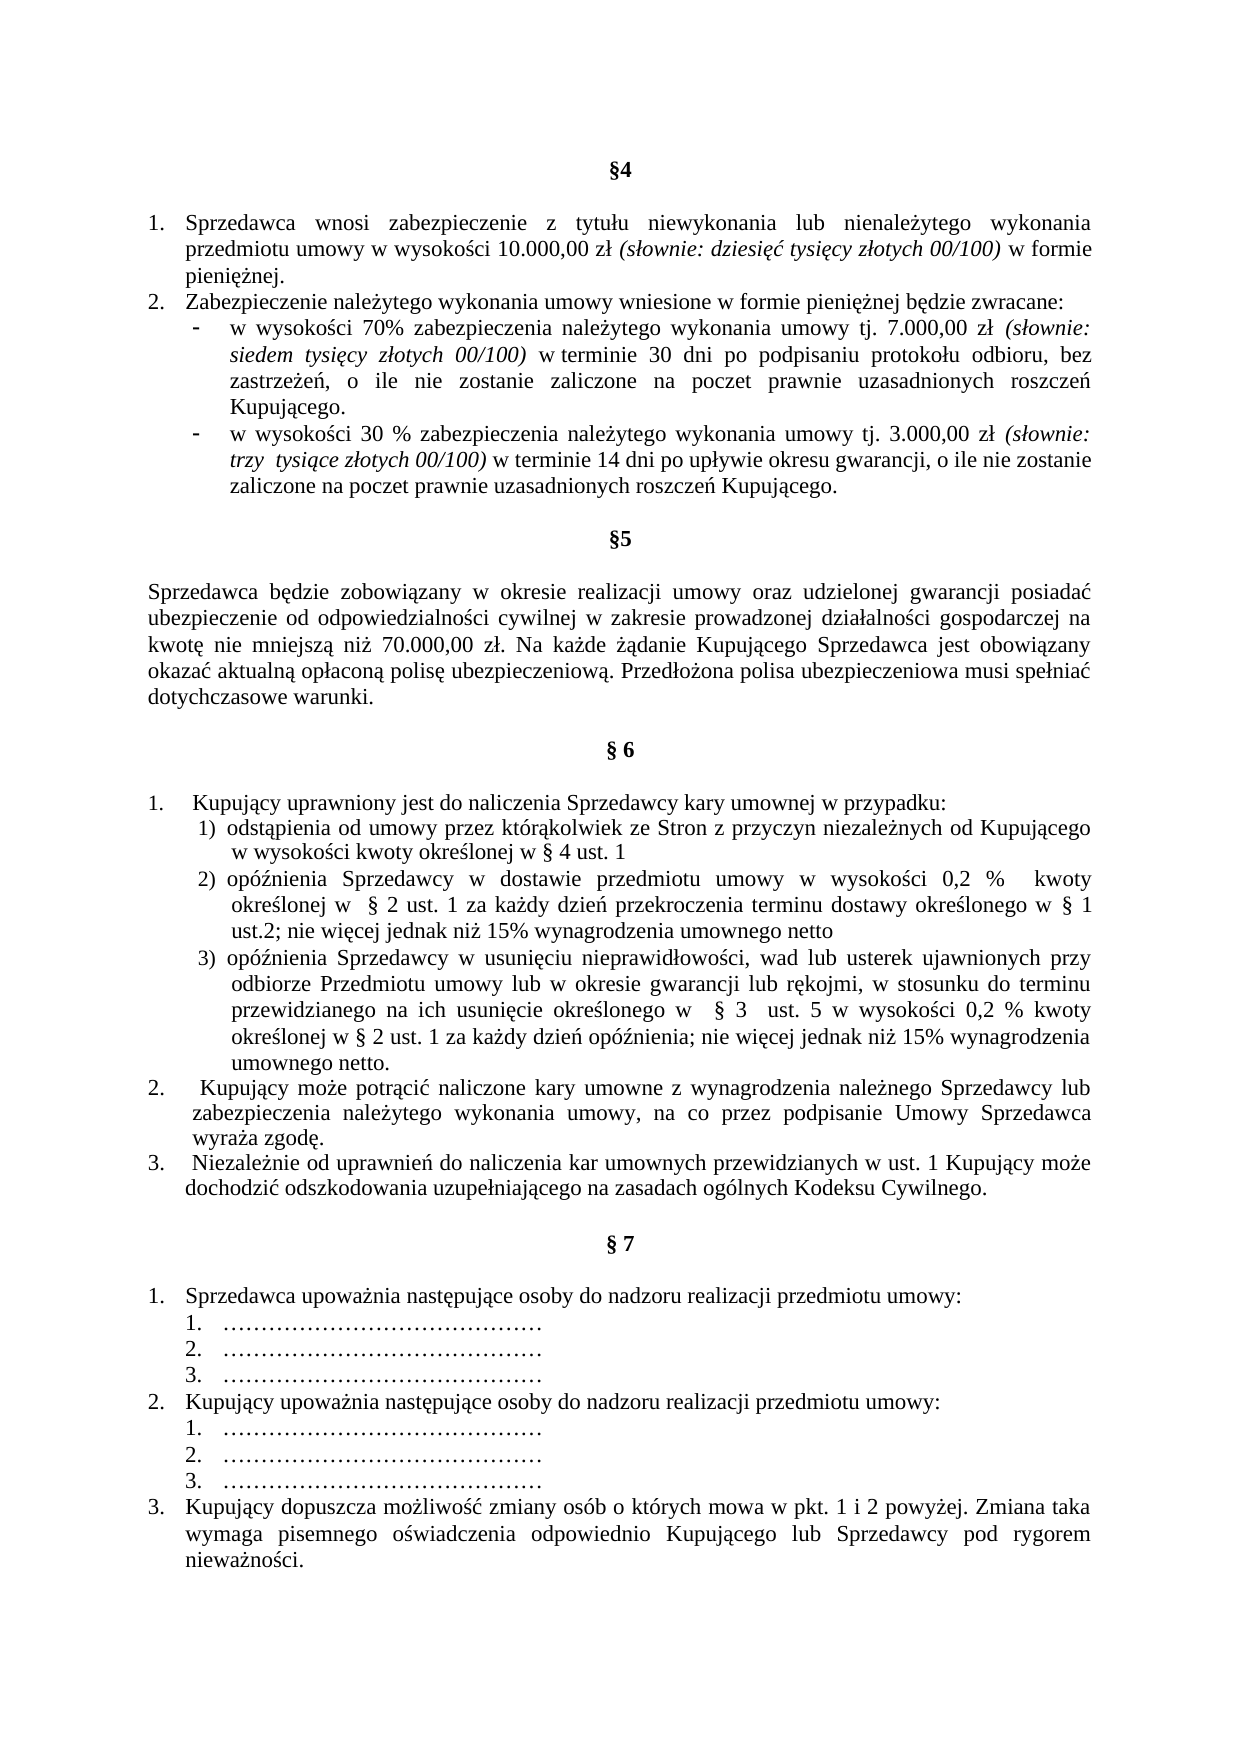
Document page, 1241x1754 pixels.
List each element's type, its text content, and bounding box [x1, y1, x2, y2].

list w wysokości 30 % zabezpieczenia należytego wykonania umowy tj. 3.000,00 zł (słownie: trzy tysiące złotych 00/100) w terminie 14 dni po upływie okresu gwarancji, o ile nie zostanie zaliczone na poczet prawnie uzasadnionych roszczeń Kupującego. [192, 420, 1092, 499]
list opóźnienia Sprzedawcy w usunięciu nieprawidłowości, wad lub usterek ujawnionych przy odbiorze Przedmiotu umowy lub w okresie gwarancji lub rękojmi, w stosunku do terminu przewidzianego na ich usunięcie określonego w § 3 ust. 5 w wysokości 0,2 % kwoty określonej w § 2 ust. 1 za każdy dzień opóźnienia; nie więcej jednak niż 15% wynagrodzenia umownego netto. [198, 944, 1092, 1076]
list …………………………………… [185, 1467, 1092, 1493]
list …………………………………… [185, 1335, 1092, 1362]
text 3. Niezależnie od uprawnień do naliczenia kar umownych przewidzianych w ust. 1 Kupujący może dochodzić odszkodowania uzupełniającego na zasadach ogólnych Kodeksu Cywilnego. [148, 1150, 1092, 1200]
text § 6 [148, 736, 1092, 762]
text Sprzedawca będzie zobowiązany w okresie realizacji umowy oraz udzielonej gwarancji posiadać ubezpieczenie od odpowiedzialności cywilnej w zakresie prowadzonej działalności gospodarczej na kwotę nie mniejszą niż 70.000,00 zł. Na każde żądanie Kupującego Sprzedawca jest obowiązany okazać aktualną opłaconą polisę ubezpieczeniową. Przedłożona polisa ubezpieczeniowa musi spełniać dotychczasowe warunki. [148, 578, 1092, 710]
list Zabezpieczenie należytego wykonania umowy wniesione w formie pieniężnej będzie zwracane: [148, 288, 1092, 314]
list …………………………………… [185, 1362, 1092, 1388]
list Sprzedawca upoważnia następujące osoby do nadzoru realizacji przedmiotu umowy: [148, 1282, 1092, 1309]
text 2. Kupujący może potrącić naliczone kary umowne z wynagrodzenia należnego Sprzedawcy lub zabezpieczenia należytego wykonania umowy, na co przez podpisanie Umowy Sprzedawca wyraża zgodę. [148, 1076, 1092, 1150]
list …………………………………… [185, 1441, 1092, 1467]
list …………………………………… [185, 1414, 1092, 1441]
list Kupujący uprawniony jest do naliczenia Sprzedawcy kary umownej w przypadku: [148, 789, 1092, 815]
text §5 [148, 525, 1092, 552]
text §4 [148, 156, 1092, 183]
text § 7 [148, 1230, 1092, 1256]
list …………………………………… [185, 1309, 1092, 1335]
list Kupujący dopuszcza możliwość zmiany osób o których mowa w pkt. 1 i 2 powyżej. Zmiana taka wymaga pisemnego oświadczenia odpowiednio Kupującego lub Sprzedawcy pod rygorem nieważności. [148, 1493, 1092, 1572]
list Sprzedawca wnosi zabezpieczenie z tytułu niewykonania lub nienależytego wykonania przedmiotu umowy w wysokości 10.000,00 zł (słownie: dziesięć tysięcy złotych 00/100) w formie pieniężnej. [148, 209, 1092, 288]
list Kupujący upoważnia następujące osoby do nadzoru realizacji przedmiotu umowy: [148, 1388, 1092, 1414]
list odstąpienia od umowy przez którąkolwiek ze Stron z przyczyn niezależnych od Kupującego w wysokości kwoty określonej w § 4 ust. 1 [198, 815, 1092, 865]
list opóźnienia Sprzedawcy w dostawie przedmiotu umowy w wysokości 0,2 % kwoty określonej w § 2 ust. 1 za każdy dzień przekroczenia terminu dostawy określonego w § 1 ust.2; nie więcej jednak niż 15% wynagrodzenia umownego netto [198, 865, 1092, 944]
list w wysokości 70% zabezpieczenia należytego wykonania umowy tj. 7.000,00 zł (słownie: siedem tysięcy złotych 00/100) w terminie 30 dni po podpisaniu protokołu odbioru, bez zastrzeżeń, o ile nie zostanie zaliczone na poczet prawnie uzasadnionych roszczeń Kupującego. [192, 314, 1092, 420]
